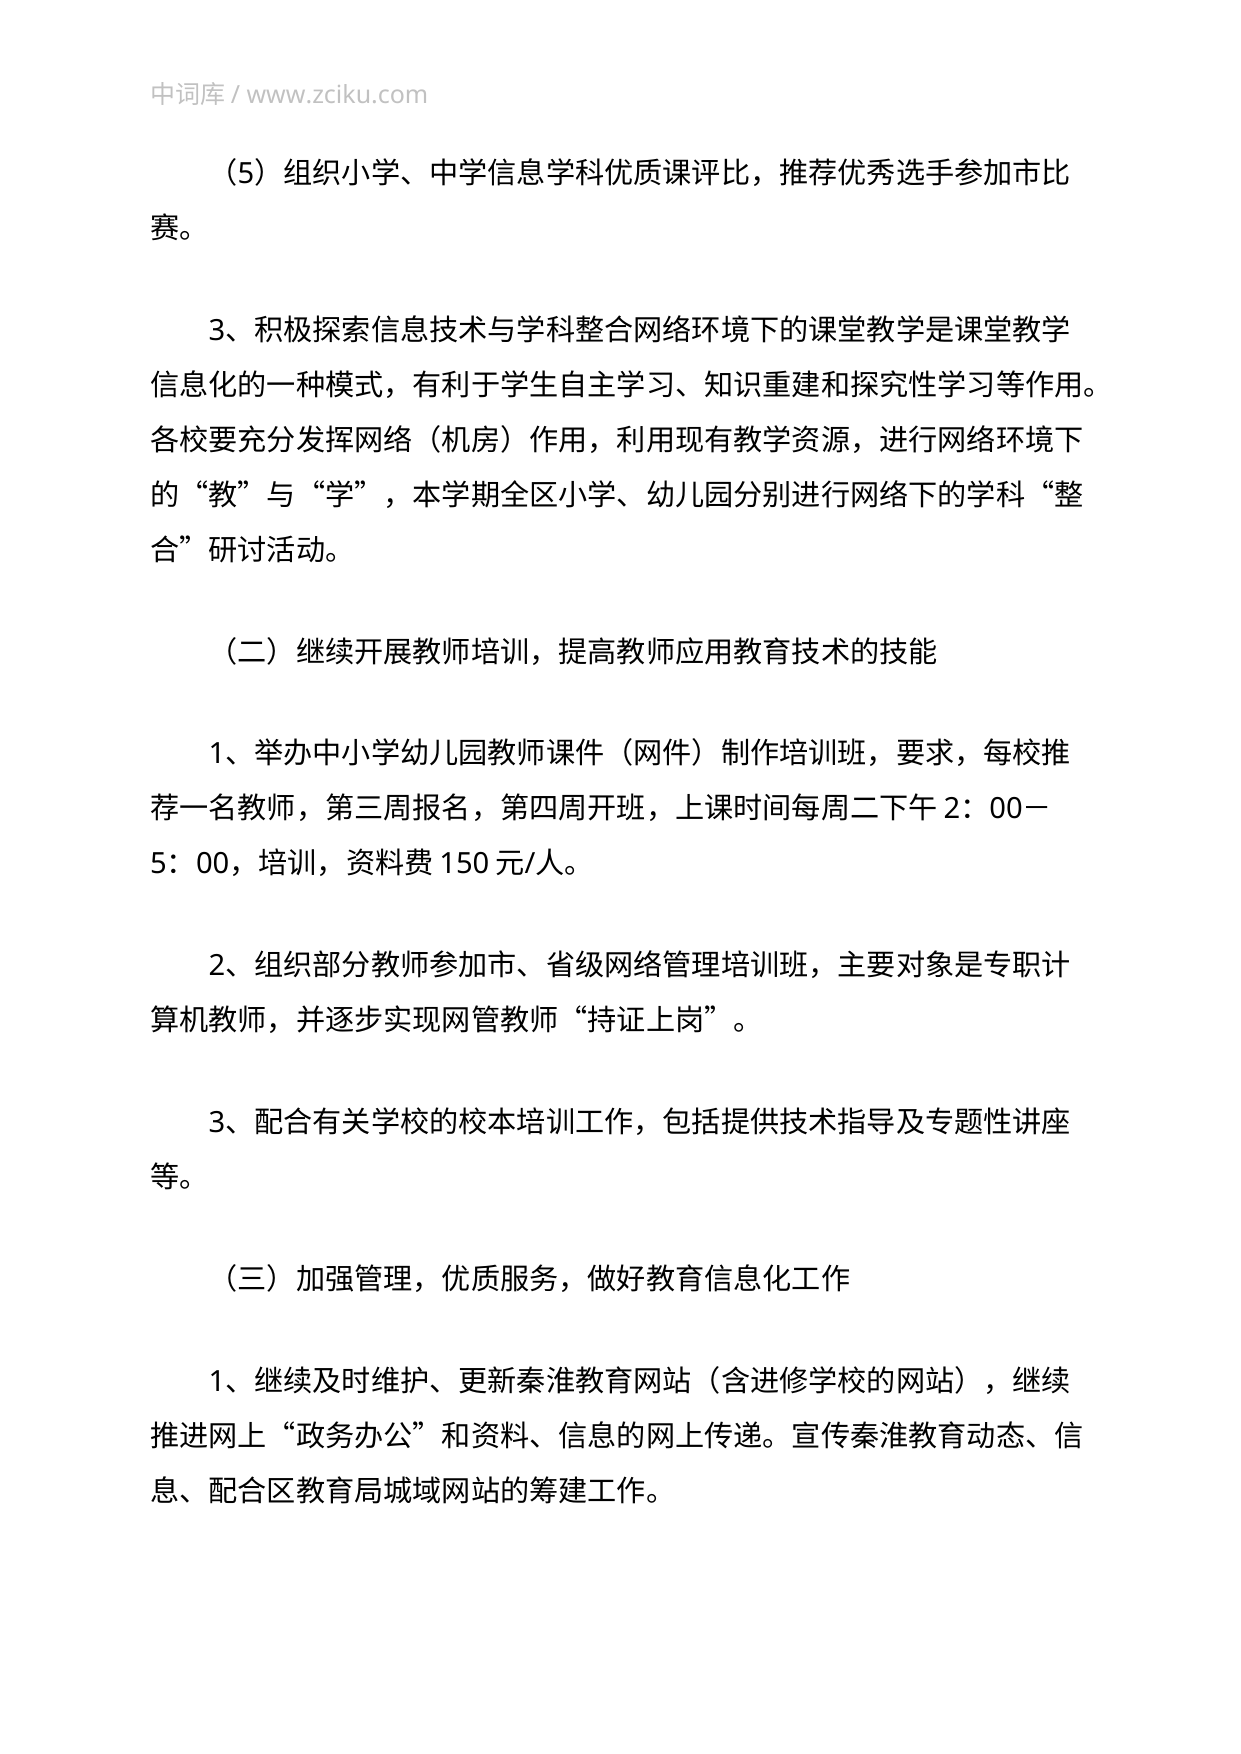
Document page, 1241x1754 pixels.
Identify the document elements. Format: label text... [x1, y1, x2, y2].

text （二）继续开展教师培训，提高教师应用教育技术的技能 [150, 628, 1090, 671]
text 1、继续及时维护、更新秦淮教育网站（含进修学校的网站），继续推进网上“政务办公”和资料、信息的网上传递。宣传秦淮教育动态、信息、配合区教育局城域网站的筹建工作。 [150, 1357, 1090, 1509]
text 3、配合有关学校的校本培训工作，包括提供技术指导及专题性讲座等。 [150, 1099, 1090, 1196]
text 1、举办中小学幼儿园教师课件（网件）制作培训班，要求，每校推荐一名教师，第三周报名，第四周开班，上课时间每周二下午2：00－5：00，培训，资料费150元/人。 [150, 730, 1090, 882]
text 3、积极探索信息技术与学科整合网络环境下的课堂教学是课堂教学信息化的一种模式，有利于学生自主学习、知识重建和探究性学习等作用。各校要充分发挥网络（机房）作用，利用现有教学资源，进行网络环境下的“教”与“学”，本学期全区小学、幼儿园分别进行网络下的学科“整合”研讨活动。 [150, 307, 1090, 569]
text （5）组织小学、中学信息学科优质课评比，推荐优秀选手参加市比赛。 [150, 150, 1090, 247]
text 2、组织部分教师参加市、省级网络管理培训班，主要对象是专职计算机教师，并逐步实现网管教师“持证上岗”。 [150, 942, 1090, 1039]
text （三）加强管理，优质服务，做好教育信息化工作 [150, 1256, 1090, 1298]
